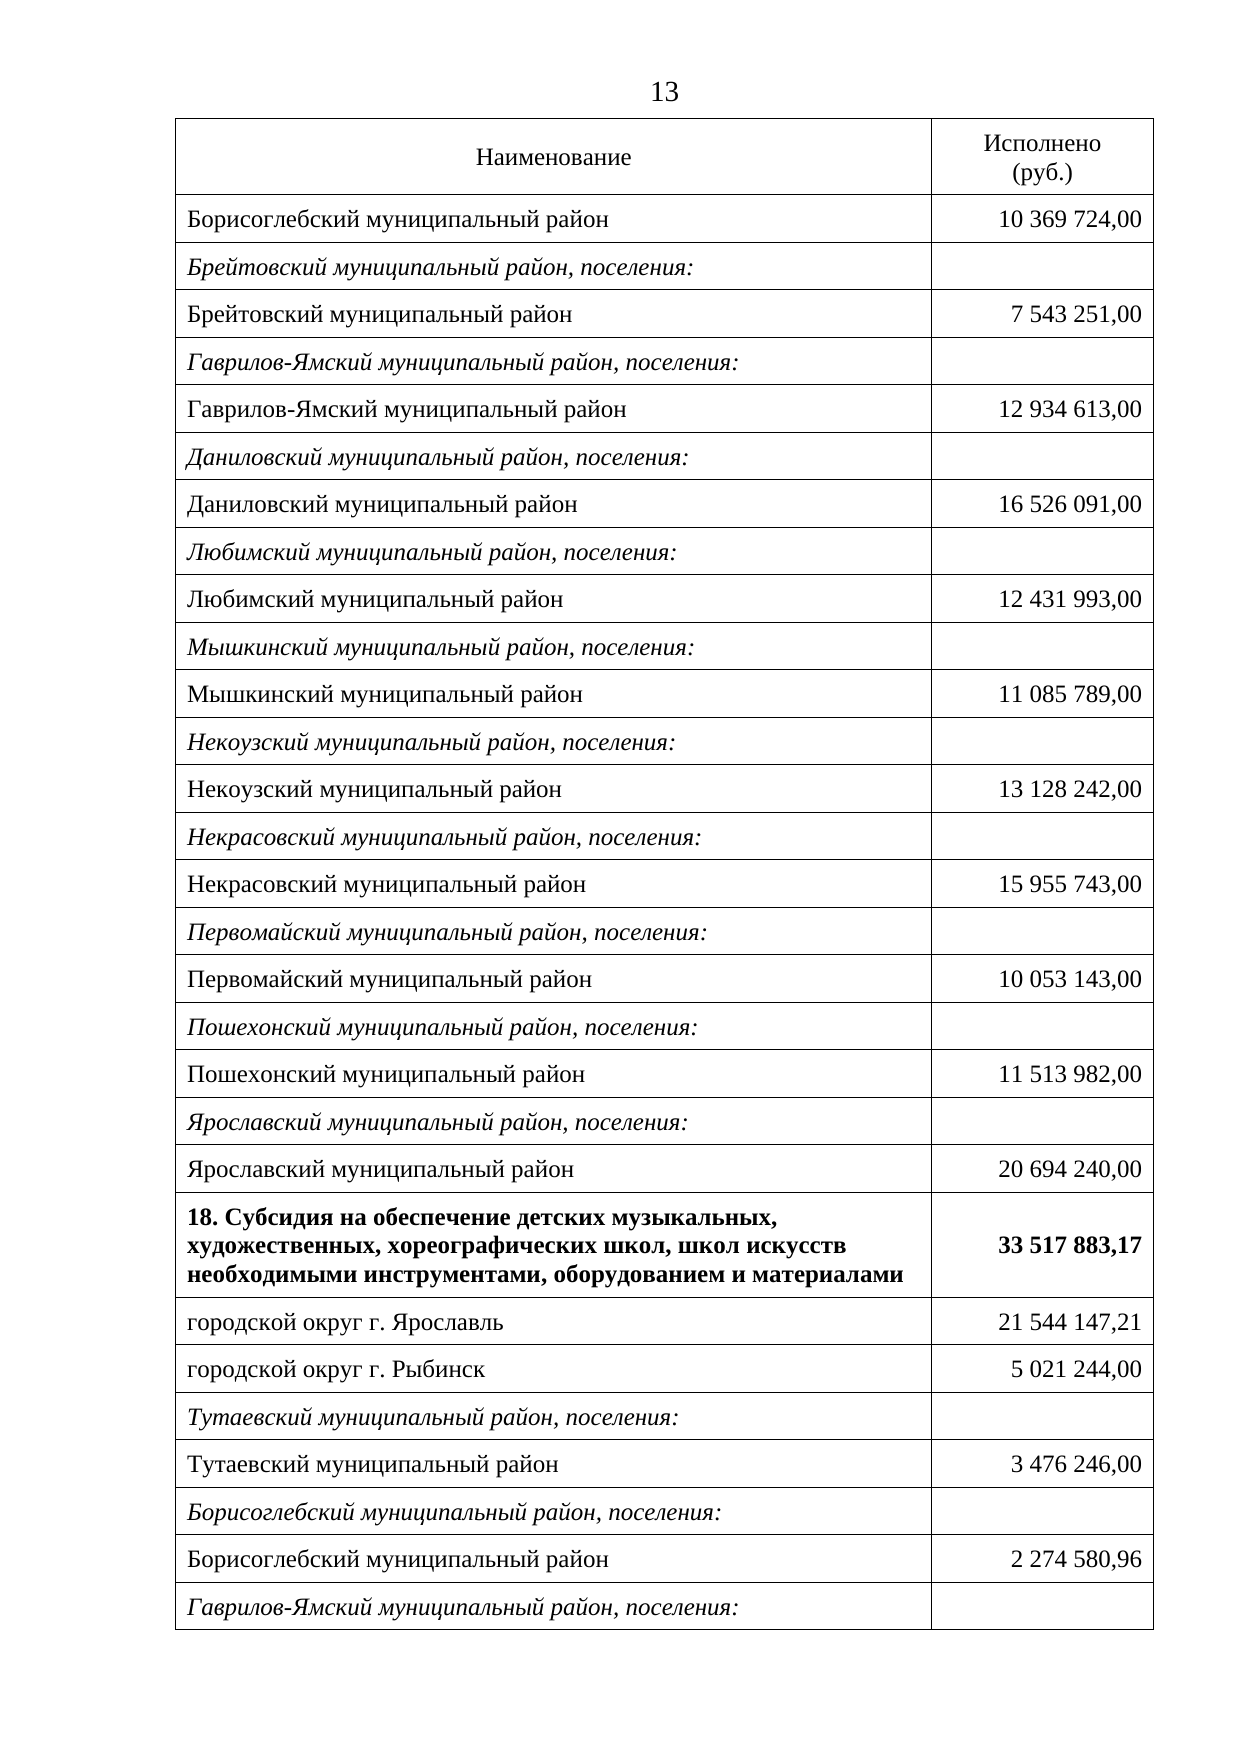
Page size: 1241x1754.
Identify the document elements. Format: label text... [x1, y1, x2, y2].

table_cell Борисоглебский муниципальный район [176, 1535, 931, 1582]
table_cell Мышкинский муниципальный район [176, 670, 931, 717]
table_cell Некрасовский муниципальный район, поселения: [176, 813, 931, 859]
table_cell 12 934 613,00 [932, 385, 1153, 432]
table_cell Некоузский муниципальный район, поселения: [176, 718, 931, 764]
table_cell [932, 718, 1153, 764]
table_cell [932, 908, 1153, 954]
table_cell [932, 1003, 1153, 1049]
table_cell [932, 243, 1153, 289]
table_cell Пошехонский муниципальный район, поселения: [176, 1003, 931, 1049]
table_cell Борисоглебский муниципальный район [176, 195, 931, 242]
table_cell Гаврилов-Ямский муниципальный район [176, 385, 931, 432]
table_cell Тутаевский муниципальный район, поселения: [176, 1393, 931, 1439]
table_cell [932, 433, 1153, 479]
table_cell Мышкинский муниципальный район, поселения: [176, 623, 931, 669]
table_cell Любимский муниципальный район [176, 575, 931, 622]
table_cell 11 085 789,00 [932, 670, 1153, 717]
table_cell Гаврилов-Ямский муниципальный район, поселения: [176, 338, 931, 384]
table_cell городской округ г. Ярославль [176, 1298, 931, 1344]
table_cell Гаврилов-Ямский муниципальный район, поселения: [176, 1583, 931, 1629]
table_cell 7 543 251,00 [932, 290, 1153, 337]
table_cell [932, 528, 1153, 574]
table_cell городской округ г. Рыбинск [176, 1345, 931, 1392]
table_cell [932, 1488, 1153, 1534]
table_cell [932, 1098, 1153, 1144]
table_cell Некрасовский муниципальный район [176, 860, 931, 907]
table_cell [932, 813, 1153, 859]
table_cell Даниловский муниципальный район, поселения: [176, 433, 931, 479]
table_cell Тутаевский муниципальный район [176, 1440, 931, 1487]
table_cell 12 431 993,00 [932, 575, 1153, 622]
table_cell 20 694 240,00 [932, 1145, 1153, 1192]
table_cell 11 513 982,00 [932, 1050, 1153, 1097]
table_cell 2 274 580,96 [932, 1535, 1153, 1582]
table_cell Пошехонский муниципальный район [176, 1050, 931, 1097]
table_cell Ярославский муниципальный район, поселения: [176, 1098, 931, 1144]
table_cell Первомайский муниципальный район, поселения: [176, 908, 931, 954]
table_cell 15 955 743,00 [932, 860, 1153, 907]
table_cell Брейтовский муниципальный район, поселения: [176, 243, 931, 289]
table_cell [932, 1393, 1153, 1439]
table_cell [932, 1583, 1153, 1629]
table_cell 13 128 242,00 [932, 765, 1153, 812]
table_cell 18. Субсидия на обеспечение детских музыкальных, художественных, хореографических школ, школ искусств необходимыми инструментами, оборудованием и материалами [176, 1193, 931, 1297]
table_cell 5 021 244,00 [932, 1345, 1153, 1392]
table_cell 21 544 147,21 [932, 1298, 1153, 1344]
table_cell [932, 623, 1153, 669]
table_cell 10 053 143,00 [932, 955, 1153, 1002]
table_header Исполнено (руб.) [932, 119, 1153, 194]
table_cell Борисоглебский муниципальный район, поселения: [176, 1488, 931, 1534]
table_cell Первомайский муниципальный район [176, 955, 931, 1002]
table_cell 16 526 091,00 [932, 480, 1153, 527]
table_cell 3 476 246,00 [932, 1440, 1153, 1487]
table_cell Некоузский муниципальный район [176, 765, 931, 812]
table_header Наименование [176, 119, 931, 194]
table_cell Брейтовский муниципальный район [176, 290, 931, 337]
table_cell Любимский муниципальный район, поселения: [176, 528, 931, 574]
table_cell [932, 338, 1153, 384]
table_cell Даниловский муниципальный район [176, 480, 931, 527]
table_cell 10 369 724,00 [932, 195, 1153, 242]
table_cell Ярославский муниципальный район [176, 1145, 931, 1192]
table_cell 33 517 883,17 [932, 1193, 1153, 1297]
